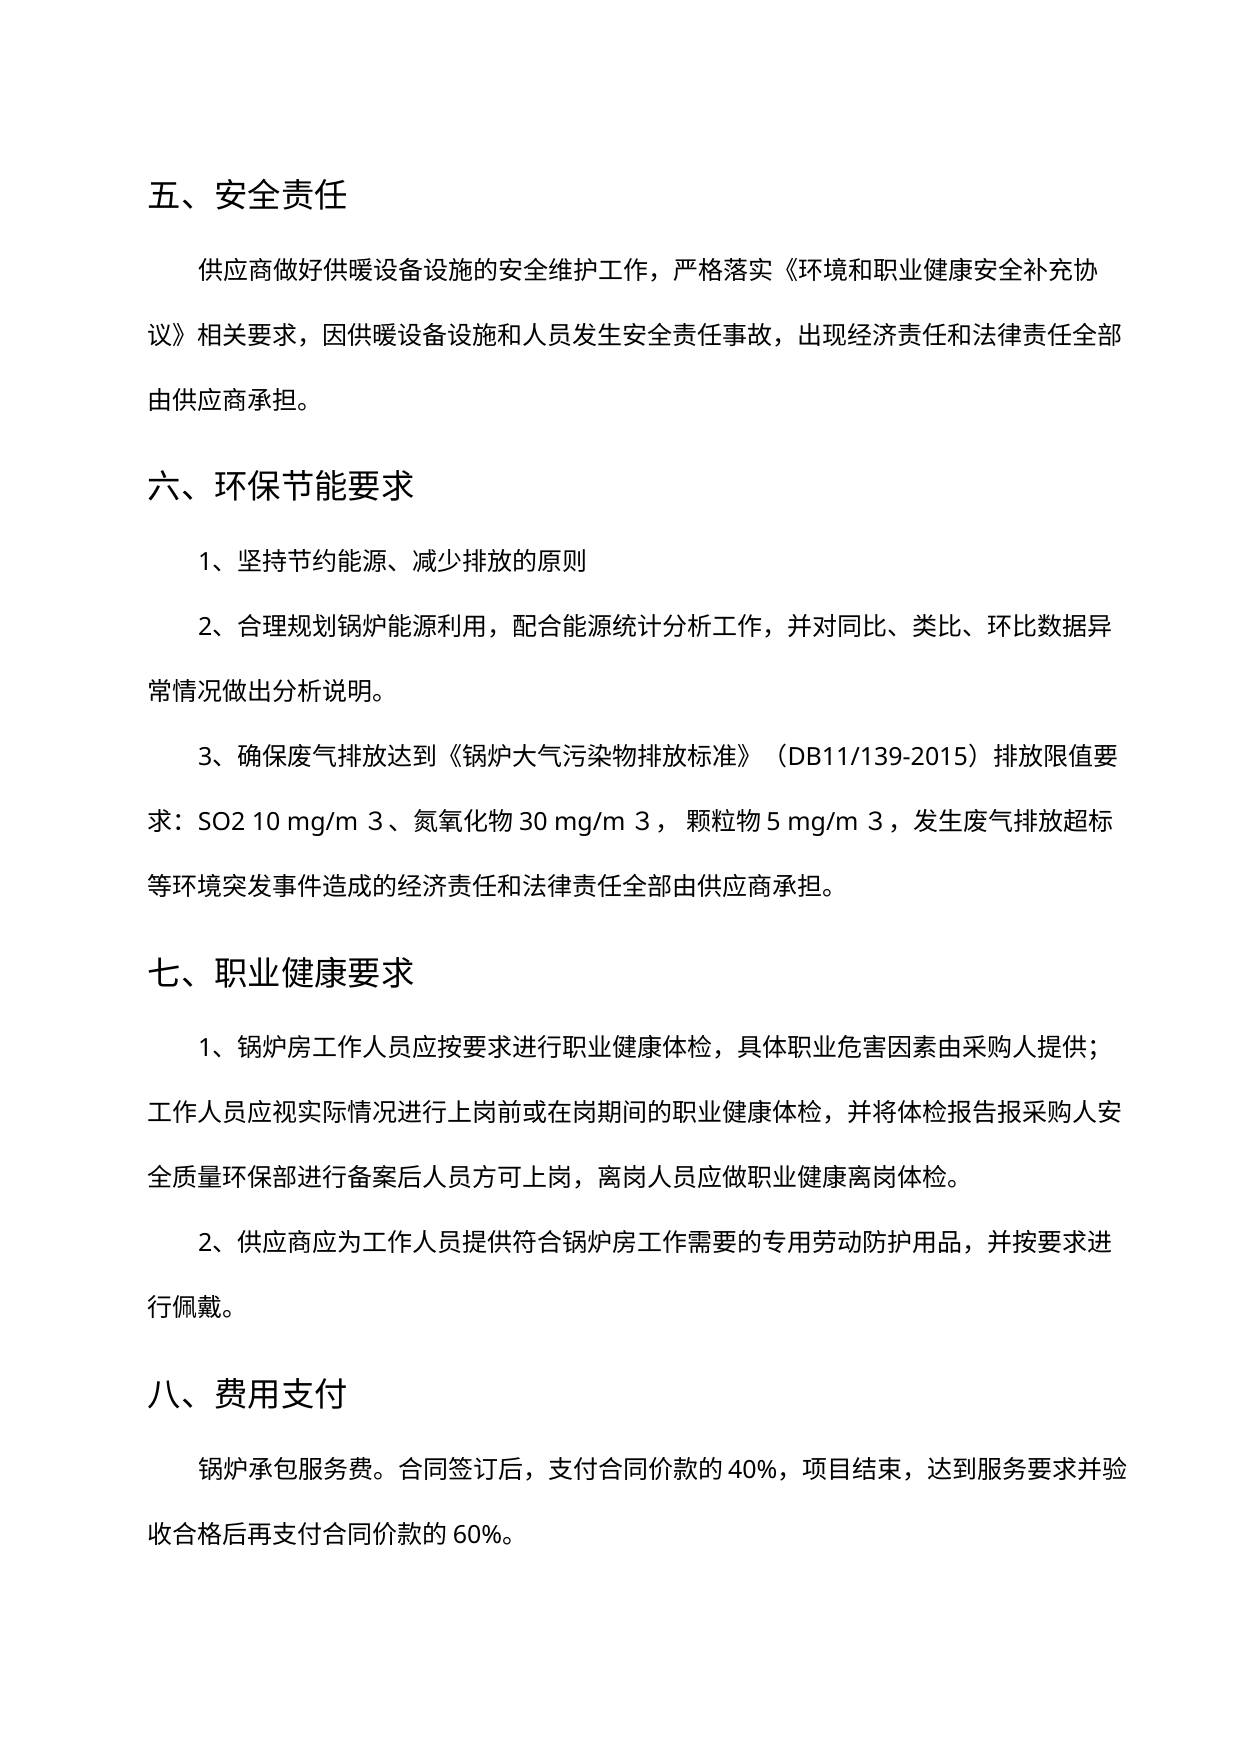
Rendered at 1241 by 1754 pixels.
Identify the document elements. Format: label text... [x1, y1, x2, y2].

text 八、费用支付 [148, 1359, 1134, 1424]
list 锅炉房工作人员应按要求进行职业健康体检，具体职业危害因素由采购人提供；工作人员应视实际情况进行上岗前或在岗期间的职业健康体检，并将体检报告报采购人安全质量环保部进行备案后人员方可上岗，离岗人员应做职业健康离岗体检。 [148, 1013, 1134, 1208]
text 锅炉承包服务费。合同签订后，支付合同价款的40%，项目结束，达到服务要求并验收合格后再支付合同价款的60%。 [148, 1435, 1134, 1565]
list 供应商应为工作人员提供符合锅炉房工作需要的专用劳动防护用品，并按要求进行佩戴。 [148, 1208, 1134, 1338]
list 1、坚持节约能源、减少排放的原则 [148, 527, 1134, 592]
text 供应商做好供暖设备设施的安全维护工作，严格落实《环境和职业健康安全补充协议》相关要求，因供暖设备设施和人员发生安全责任事故，出现经济责任和法律责任全部由供应商承担。 [148, 236, 1134, 431]
text 六、环保节能要求 [148, 452, 1134, 517]
text 五、安全责任 [148, 161, 1134, 226]
list 3、确保废气排放达到《锅炉大气污染物排放标准》（DB11/139-2015）排放限值要求：SO2 10 mg/m３、氮氧化物 30 mg/m３， 颗粒物5 mg/m３，发生废气排放超标等环境突发事件造成的经济责任和法律责任全部由供应商承担。 [148, 722, 1134, 917]
list 2、合理规划锅炉能源利用，配合能源统计分析工作，并对同比、类比、环比数据异常情况做出分析说明。 [148, 592, 1134, 722]
list 职业健康要求 [148, 938, 1134, 1003]
